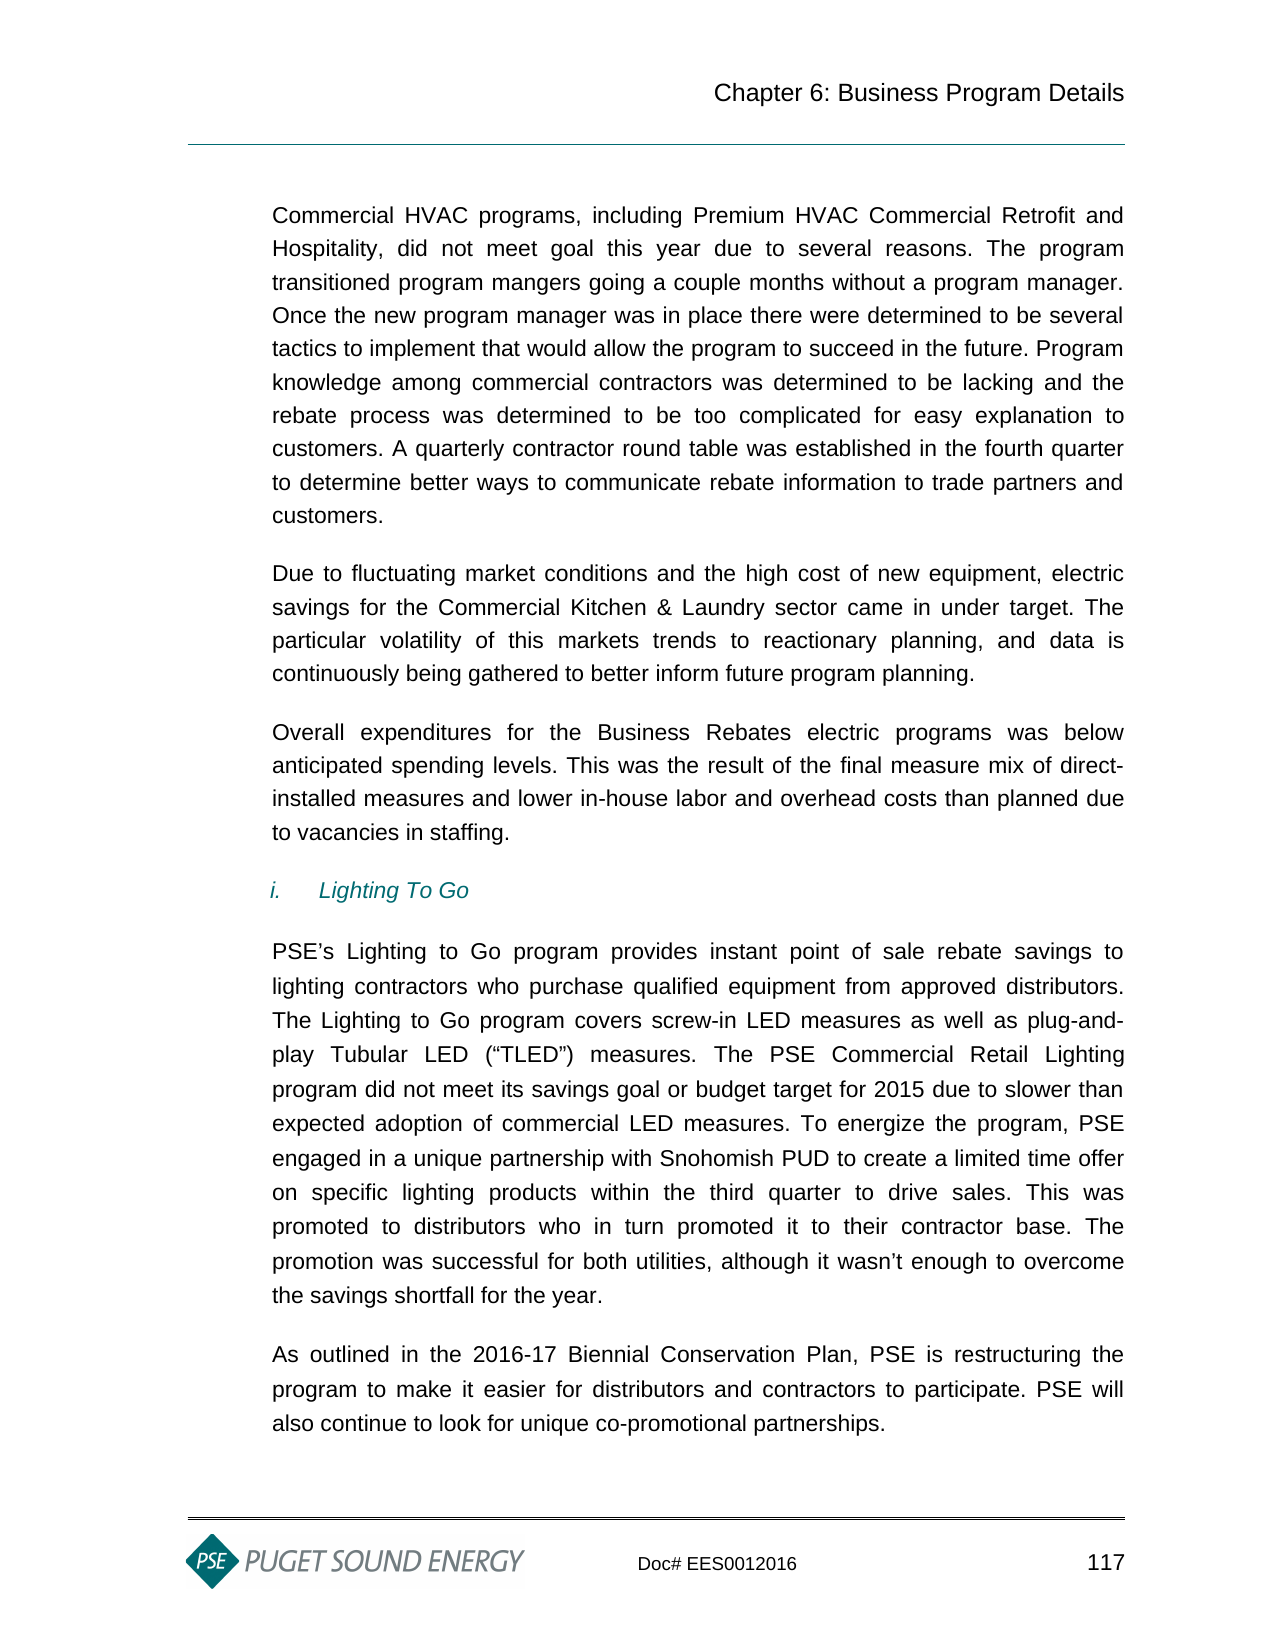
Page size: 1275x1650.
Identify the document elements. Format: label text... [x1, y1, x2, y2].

text Commercial HVAC programs, including Premium HVAC Commercial Retrofit and Hospitality, did not meet goal this year due to several reasons. The program transitioned program mangers going a couple months without a program manager. Once the new program manager was in place there were determined to be several tactics to implement that would allow the program to succeed in the future. Program knowledge among commercial contractors was determined to be lacking and the rebate process was determined to be too complicated for easy explanation to customers. A quarterly contractor round table was established in the fourth quarter to determine better ways to communicate rebate information to trade partners and customers. [272, 197, 1125, 530]
text PSE’s Lighting to Go program provides instant point of sale rebate savings to lighting contractors who purchase qualified equipment from approved distributors. The Lighting to Go program covers screw-in LED measures as well as plug-and-play Tubular LED (“TLED”) measures. The PSE Commercial Retail Lighting program did not meet its savings goal or budget target for 2015 due to slower than expected adoption of commercial LED measures. To energize the program, PSE engaged in a unique partnership with Snohomish PUD to create a limited time offer on specific lighting products within the third quarter to drive sales. This was promoted to distributors who in turn promoted it to their contractor base. The promotion was successful for both utilities, although it wasn’t enough to overcome the savings shortfall for the year. [272, 930, 1125, 1308]
list Lighting To Go [281, 872, 1125, 905]
text Due to fluctuating market conditions and the high cost of new equipment, electric savings for the Commercial Kitchen & Laundry sector came in under target. The particular volatility of this markets trends to reactionary planning, and data is continuously being gathered to better inform future program planning. [272, 555, 1125, 688]
text As outlined in the 2016-17 Biennial Conservation Plan, PSE is restructuring the program to make it easier for distributors and contractors to participate. PSE will also continue to look for unique co-promotional partnerships. [272, 1333, 1125, 1436]
text Overall expenditures for the Business Rebates electric programs was below anticipated spending levels. This was the result of the final measure mix of direct-installed measures and lower in-house labor and overhead costs than planned due to vacancies in staffing. [272, 713, 1125, 847]
picture [185, 1534, 525, 1589]
